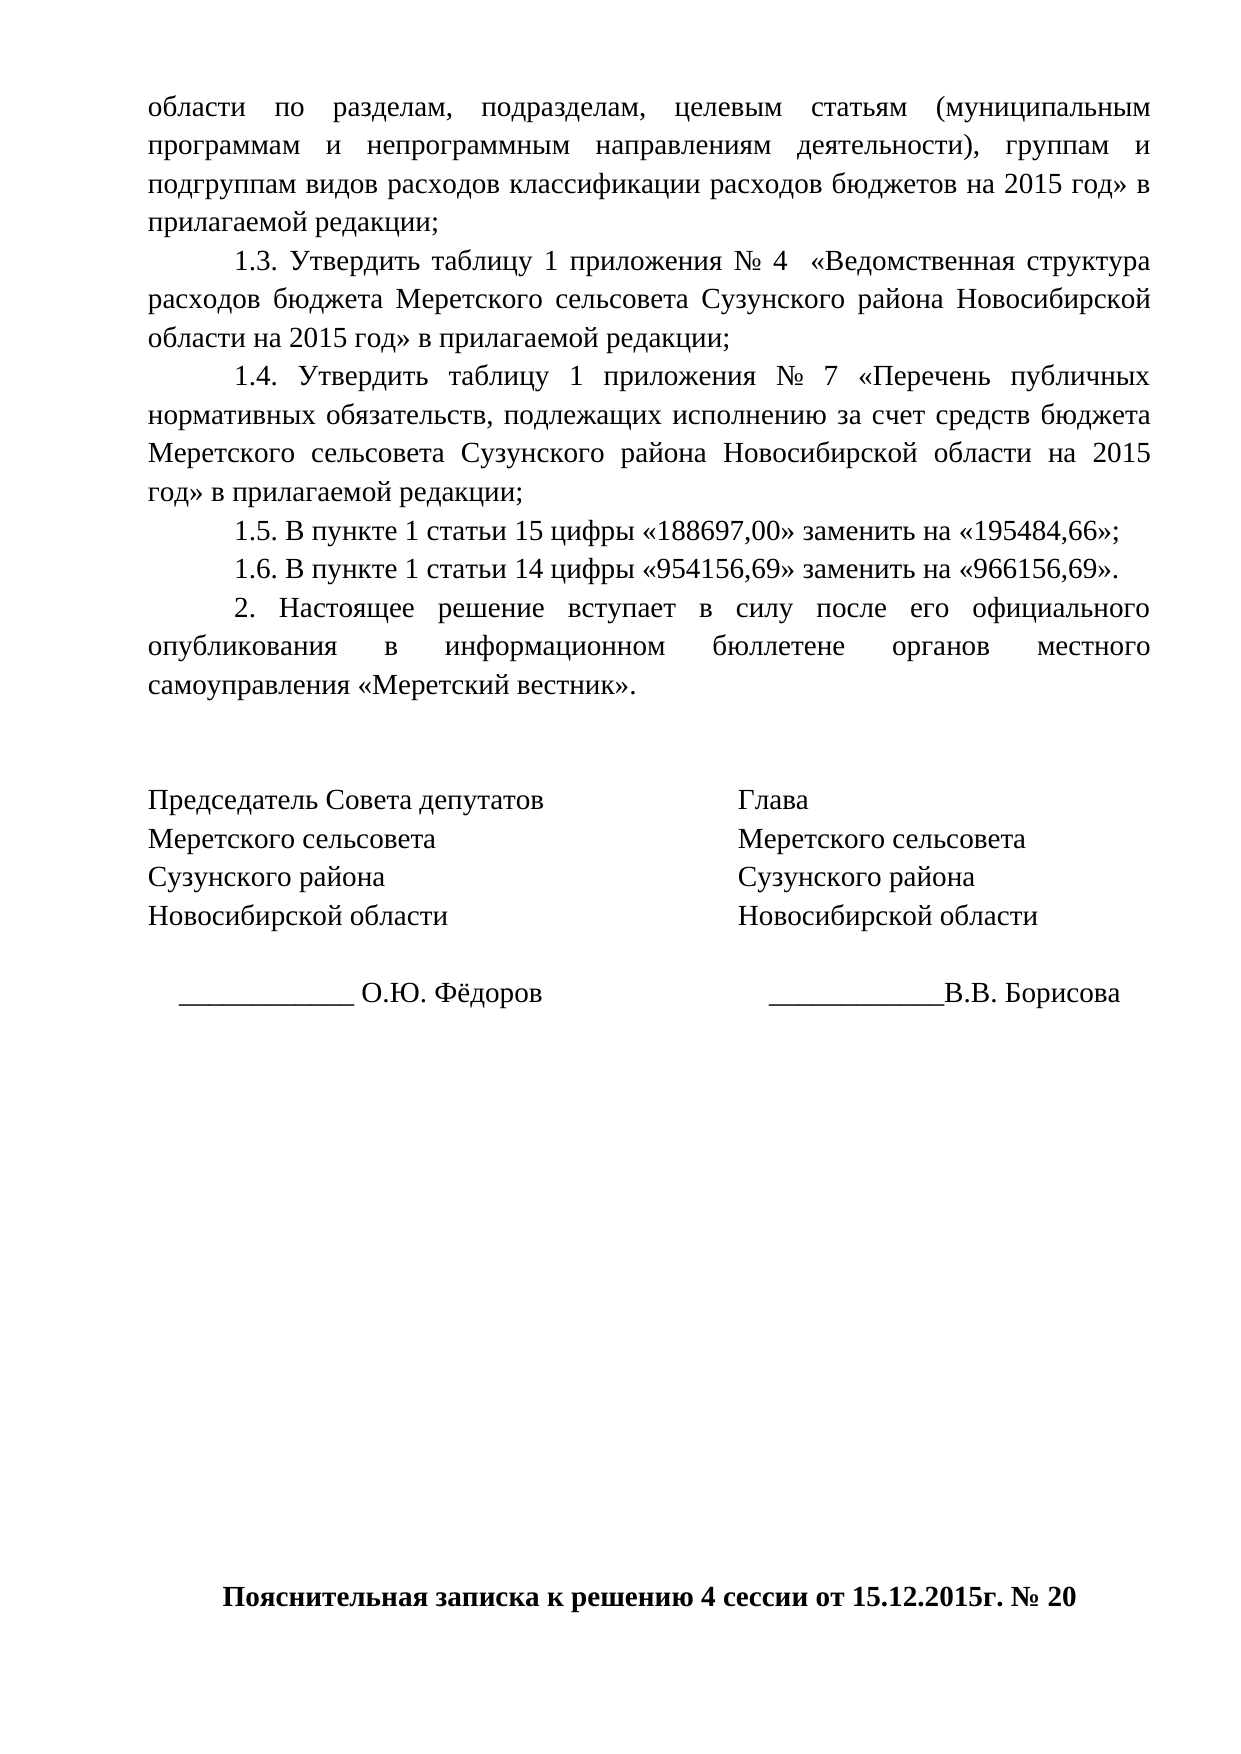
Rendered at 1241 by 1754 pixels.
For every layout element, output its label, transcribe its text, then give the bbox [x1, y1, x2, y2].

text 2. Настоящее решение вступает в силу после его официального опубликования в информационном бюллетене органов местного самоуправления «Меретский вестник». [148, 590, 1152, 700]
text 1.5. В пункте 1 статьи 15 цифры «188697,00» заменить на «195484,66»; [148, 513, 1152, 546]
text Пояснительная записка к решению 4 сессии от 15.12.2015г. № 20 [148, 1579, 1152, 1612]
text Новосибирской области Новосибирской области [148, 898, 1152, 932]
text ____________ О.Ю. Фёдоров ____________В.В. Борисова [148, 975, 1152, 1009]
text 1.4. Утвердить таблицу 1 приложения № 7 «Перечень публичных нормативных обязательств, подлежащих исполнению за счет средств бюджета Меретского сельсовета Сузунского района Новосибирской области на 2015 год» в прилагаемой редакции; [148, 358, 1152, 508]
text Меретского сельсовета Меретского сельсовета [148, 821, 1152, 854]
text Председатель Совета депутатов Глава [148, 782, 1152, 816]
text 1.3. Утвердить таблицу 1 приложения № 4 «Ведомственная структура расходов бюджета Меретского сельсовета Сузунского района Новосибирской области на 2015 год» в прилагаемой редакции; [148, 243, 1152, 353]
text 1.6. В пункте 1 статьи 14 цифры «954156,69» заменить на «966156,69». [148, 551, 1152, 585]
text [148, 89, 1152, 238]
text Сузунского района Сузунского района [148, 859, 1152, 893]
